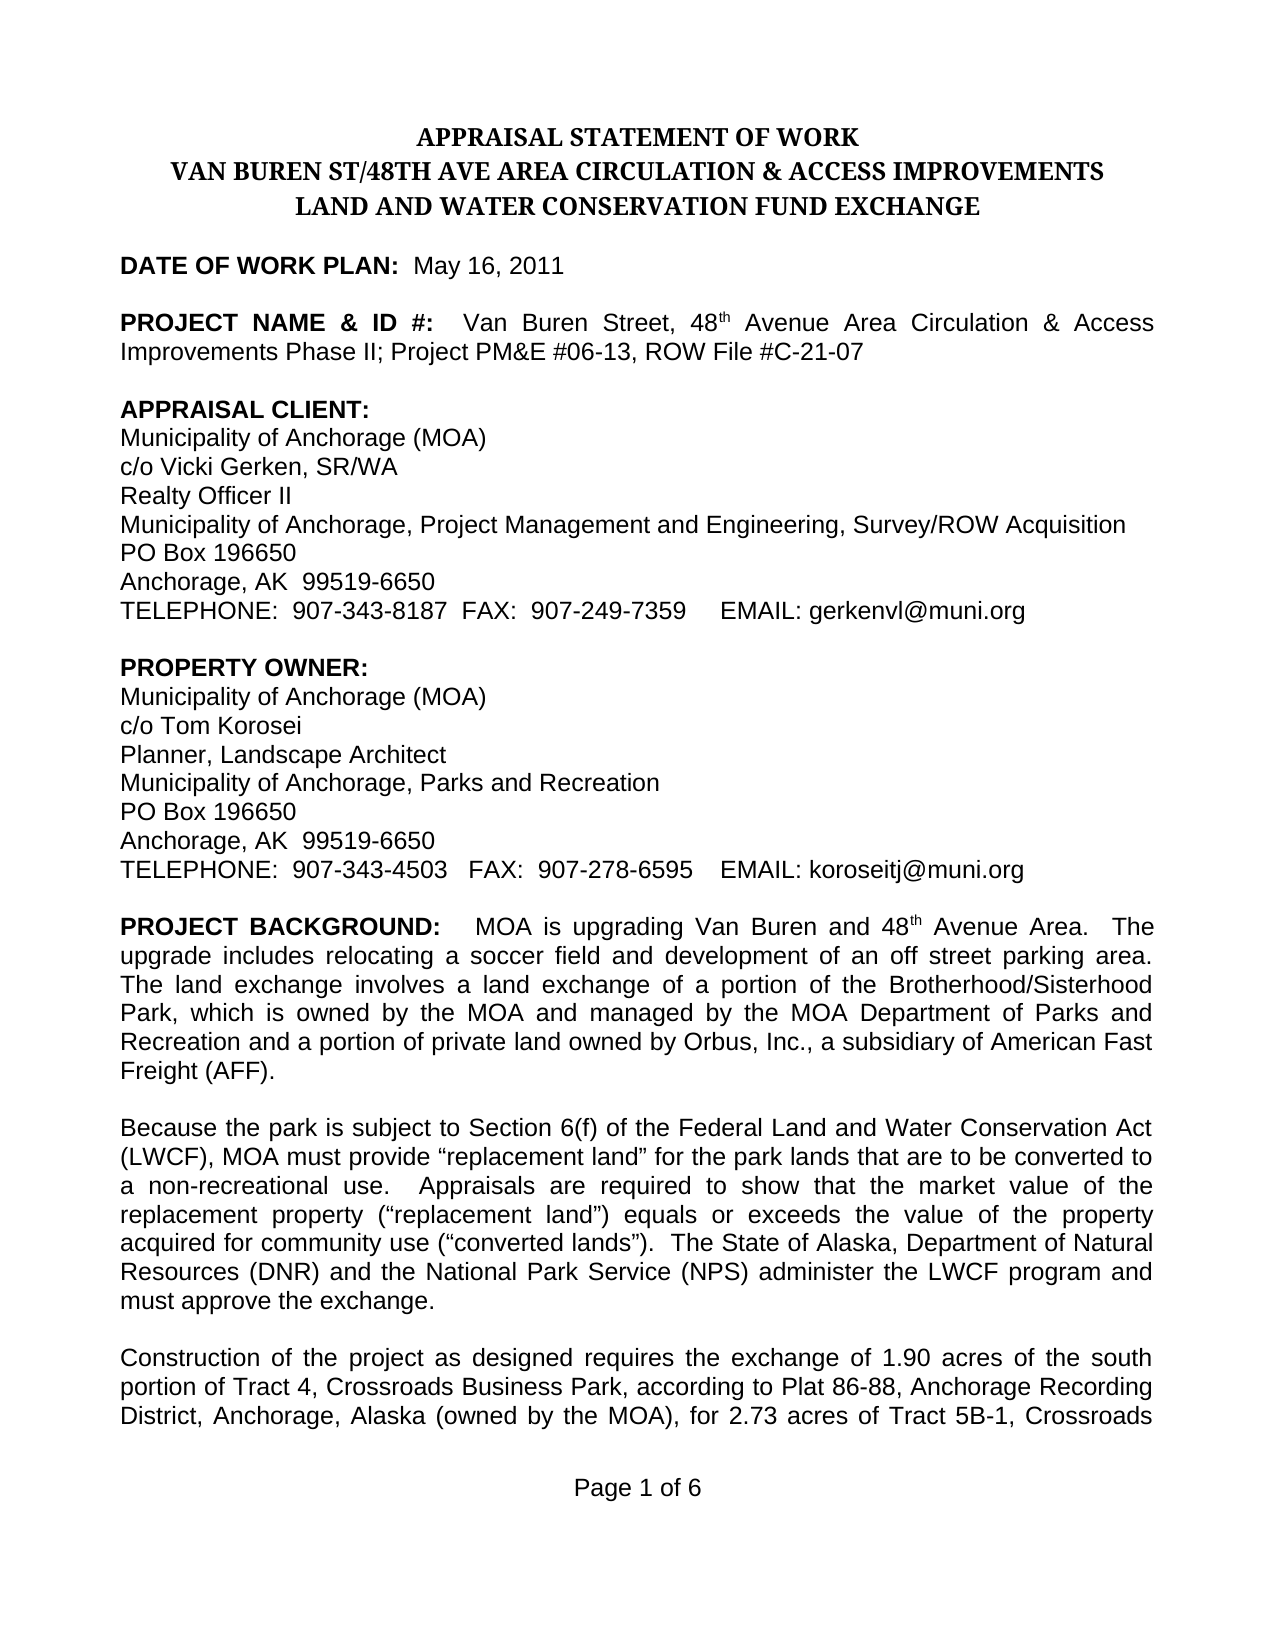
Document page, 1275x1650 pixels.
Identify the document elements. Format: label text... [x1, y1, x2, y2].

text TELEPHONE: 907-343-4503 FAX: 907-278-6595 EMAIL: koroseitj@muni.org [120, 855, 1155, 883]
text Anchorage, AK 99519-6650 [120, 567, 1155, 596]
text Municipality of Anchorage, Project Management and Engineering, Survey/ROW Acquisition [120, 510, 1155, 538]
text Anchorage, AK 99519-6650 [120, 826, 1155, 855]
text Because the park is subject to Section 6(f) of the Federal Land and Water Conservation Act (LWCF), MOA must provide “replacement land” for the park lands that are to be converted to a non-recreational use. Appraisals are required to show that the market value of the replacement property (“replacement land”) equals or exceeds the value of the property acquired for community use (“converted lands”). The State of Alaska, Department of Natural Resources (DNR) and the National Park Service (NPS) administer the LWCF program and must approve the exchange. [120, 1113, 1155, 1315]
text PROJECT NAME & ID #: Van Buren Street, 48th Avenue Area Circulation & Access Improvements Phase II; Project PM&E #06-13, ROW File #C-21-07 [120, 308, 1155, 366]
text Realty Officer II [120, 481, 1155, 510]
text PROJECT BACKGROUND: MOA is upgrading Van Buren and 48th Avenue Area. The upgrade includes relocating a soccer field and development of an off street parking area. The land exchange involves a land exchange of a portion of the Brotherhood/Sisterhood Park, which is owned by the MOA and managed by the MOA Department of Parks and Recreation and a portion of private land owned by Orbus, Inc., a subsidiary of American Fast Freight (AFF). [120, 912, 1155, 1085]
text c/o Vicki Gerken, SR/WA [120, 452, 1155, 481]
text Planner, Landscape Architect [120, 740, 1155, 768]
text DATE OF WORK PLAN: May 16, 2011 [120, 251, 1155, 280]
text PO Box 196650 [120, 797, 1155, 826]
text Municipality of Anchorage (MOA) [120, 423, 1155, 452]
text Municipality of Anchorage, Parks and Recreation [120, 768, 1155, 797]
text PO Box 196650 [120, 538, 1155, 567]
text TELEPHONE: 907-343-8187 FAX: 907-249-7359 EMAIL: gerkenvl@muni.org [120, 596, 1155, 625]
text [120, 1343, 1155, 1430]
text PROPERTY OWNER: [120, 653, 1155, 682]
text c/o Tom Korosei [120, 711, 1155, 740]
text APPRAISAL CLIENT: [120, 395, 1155, 423]
text Municipality of Anchorage (MOA) [120, 682, 1155, 711]
